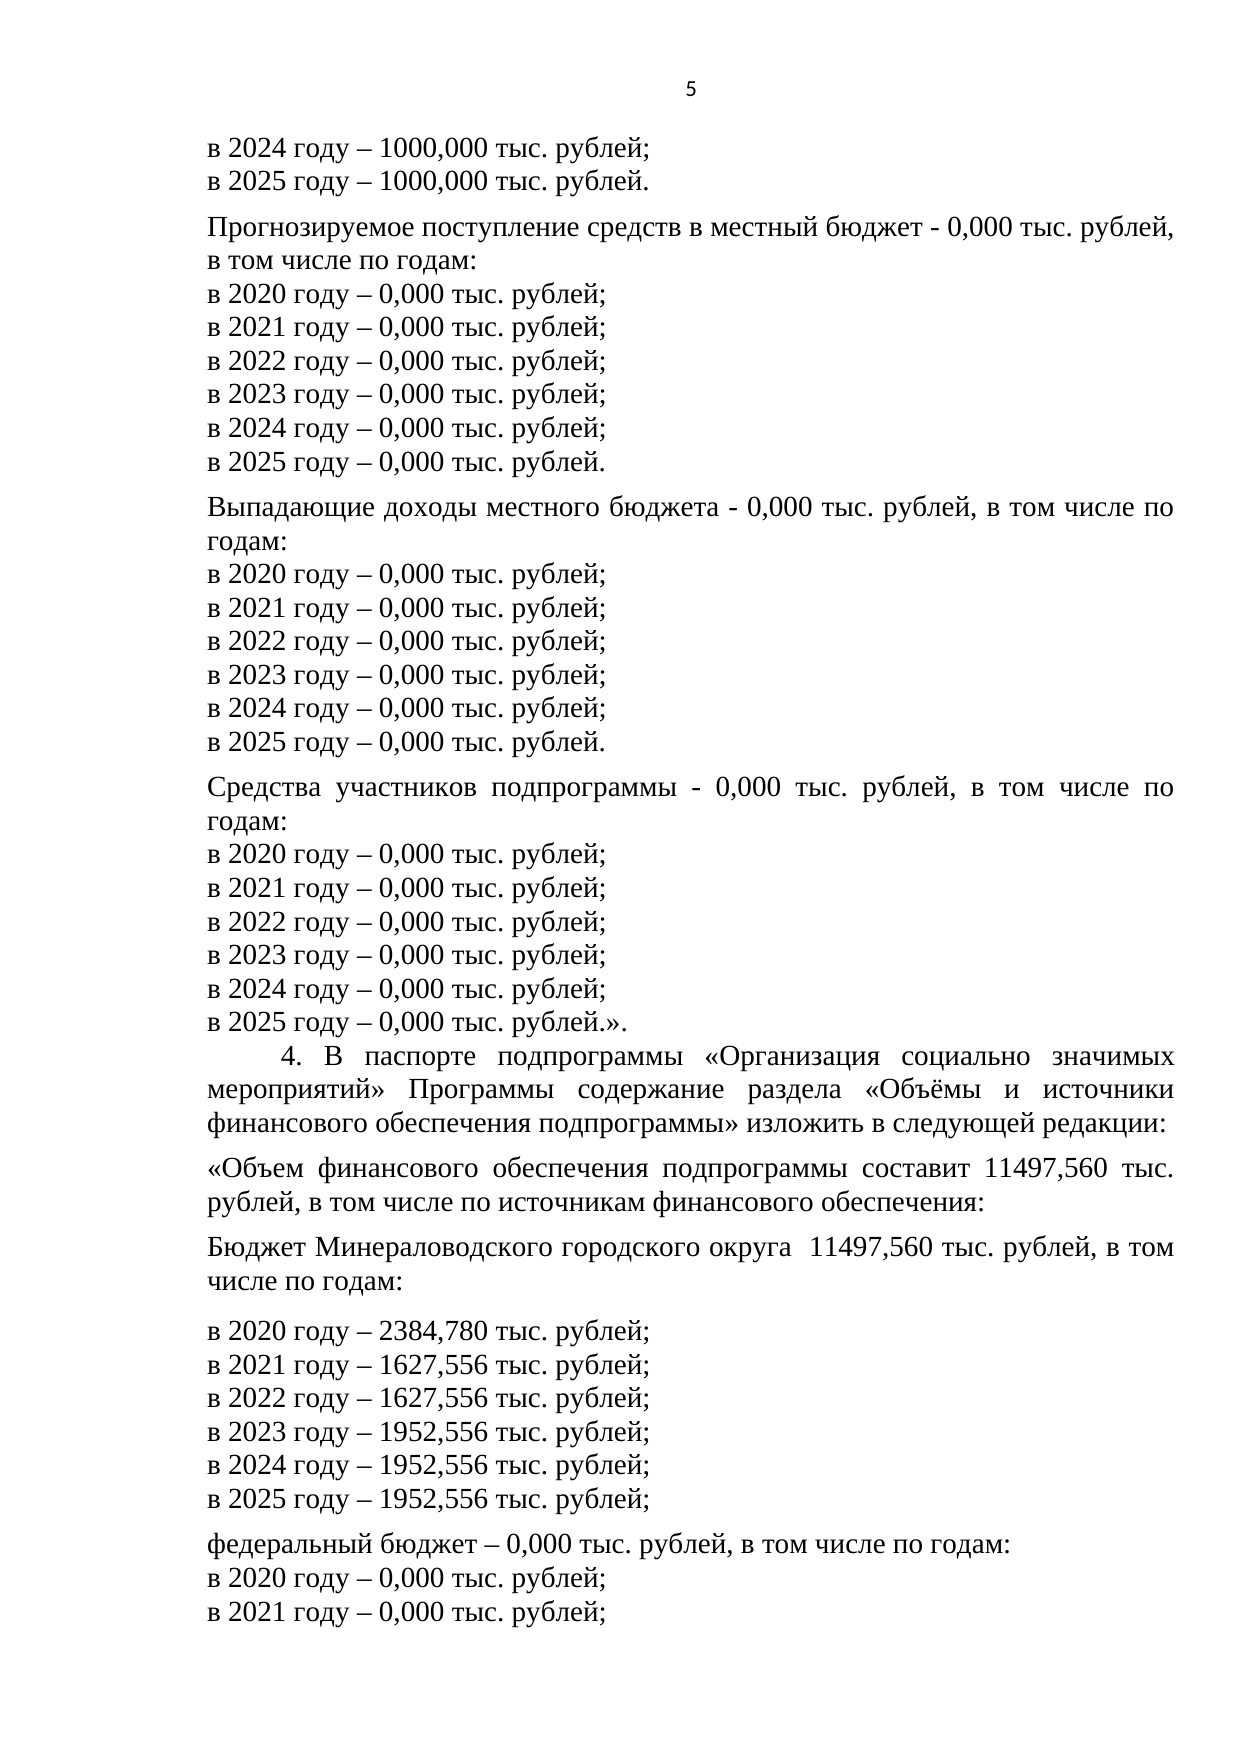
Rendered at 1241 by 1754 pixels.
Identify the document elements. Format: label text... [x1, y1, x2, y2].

text в 2022 году – 1627,556 тыс. рублей; [207, 1380, 1175, 1414]
text в 2024 году – 1000,000 тыс. рублей; [207, 130, 1175, 163]
list в 2020 году – 0,000 тыс. рублей; [207, 556, 1175, 590]
list Бюджет Минераловодского городского округа 11497,560 тыс. рублей, в том числе по годам: [207, 1229, 1175, 1297]
list в 2021 году – 0,000 тыс. рублей; [207, 590, 1175, 623]
list в 2024 году – 0,000 тыс. рублей; [207, 691, 1175, 724]
text в 2025 году – 1000,000 тыс. рублей. [207, 163, 1175, 197]
list в 2022 году – 0,000 тыс. рублей; [207, 904, 1175, 937]
list в 2020 году – 0,000 тыс. рублей; [207, 837, 1175, 870]
text Прогнозируемое поступление средств в местный бюджет - 0,000 тыс. рублей, в том числе по годам: [207, 209, 1175, 276]
list в 2023 году – 0,000 тыс. рублей; [207, 377, 1175, 410]
text в 2020 году – 0,000 тыс. рублей; [207, 1560, 1175, 1594]
list в 2025 году – 0,000 тыс. рублей. [207, 724, 1175, 758]
text в 2021 году – 0,000 тыс. рублей; [207, 1594, 1175, 1627]
list в 2023 году – 0,000 тыс. рублей; [207, 657, 1175, 691]
list в 2022 году – 0,000 тыс. рублей; [207, 623, 1175, 657]
text в 2025 году – 1952,556 тыс. рублей; [207, 1481, 1175, 1514]
list в 2021 году – 0,000 тыс. рублей; [207, 309, 1175, 343]
text 4. В паспорте подпрограммы «Организация социально значимых мероприятий» Программы содержание раздела «Объёмы и источники финансового обеспечения подпрограммы» изложить в следующей редакции: [207, 1038, 1175, 1138]
list в 2020 году – 0,000 тыс. рублей; [207, 276, 1175, 309]
text в 2020 году – 2384,780 тыс. рублей; [207, 1313, 1175, 1347]
list в 2024 году – 0,000 тыс. рублей; [207, 971, 1175, 1004]
text в 2021 году – 1627,556 тыс. рублей; [207, 1347, 1175, 1380]
text Выпадающие доходы местного бюджета - 0,000 тыс. рублей, в том числе по годам: [207, 489, 1175, 556]
list в 2025 году – 0,000 тыс. рублей.». [207, 1004, 1175, 1038]
list в 2022 году – 0,000 тыс. рублей; [207, 343, 1175, 377]
list в 2021 году – 0,000 тыс. рублей; [207, 870, 1175, 904]
list в 2024 году – 0,000 тыс. рублей; [207, 410, 1175, 444]
text Средства участников подпрограммы - 0,000 тыс. рублей, в том числе по годам: [207, 769, 1175, 837]
text в 2024 году – 1952,556 тыс. рублей; [207, 1447, 1175, 1481]
list «Объем финансового обеспечения подпрограммы составит 11497,560 тыс. рублей, в том числе по источникам финансового обеспечения: [207, 1151, 1175, 1218]
list федеральный бюджет – 0,000 тыс. рублей, в том числе по годам: [207, 1527, 1175, 1560]
list в 2025 году – 0,000 тыс. рублей. [207, 444, 1175, 477]
text в 2023 году – 1952,556 тыс. рублей; [207, 1414, 1175, 1447]
list в 2023 году – 0,000 тыс. рублей; [207, 937, 1175, 971]
